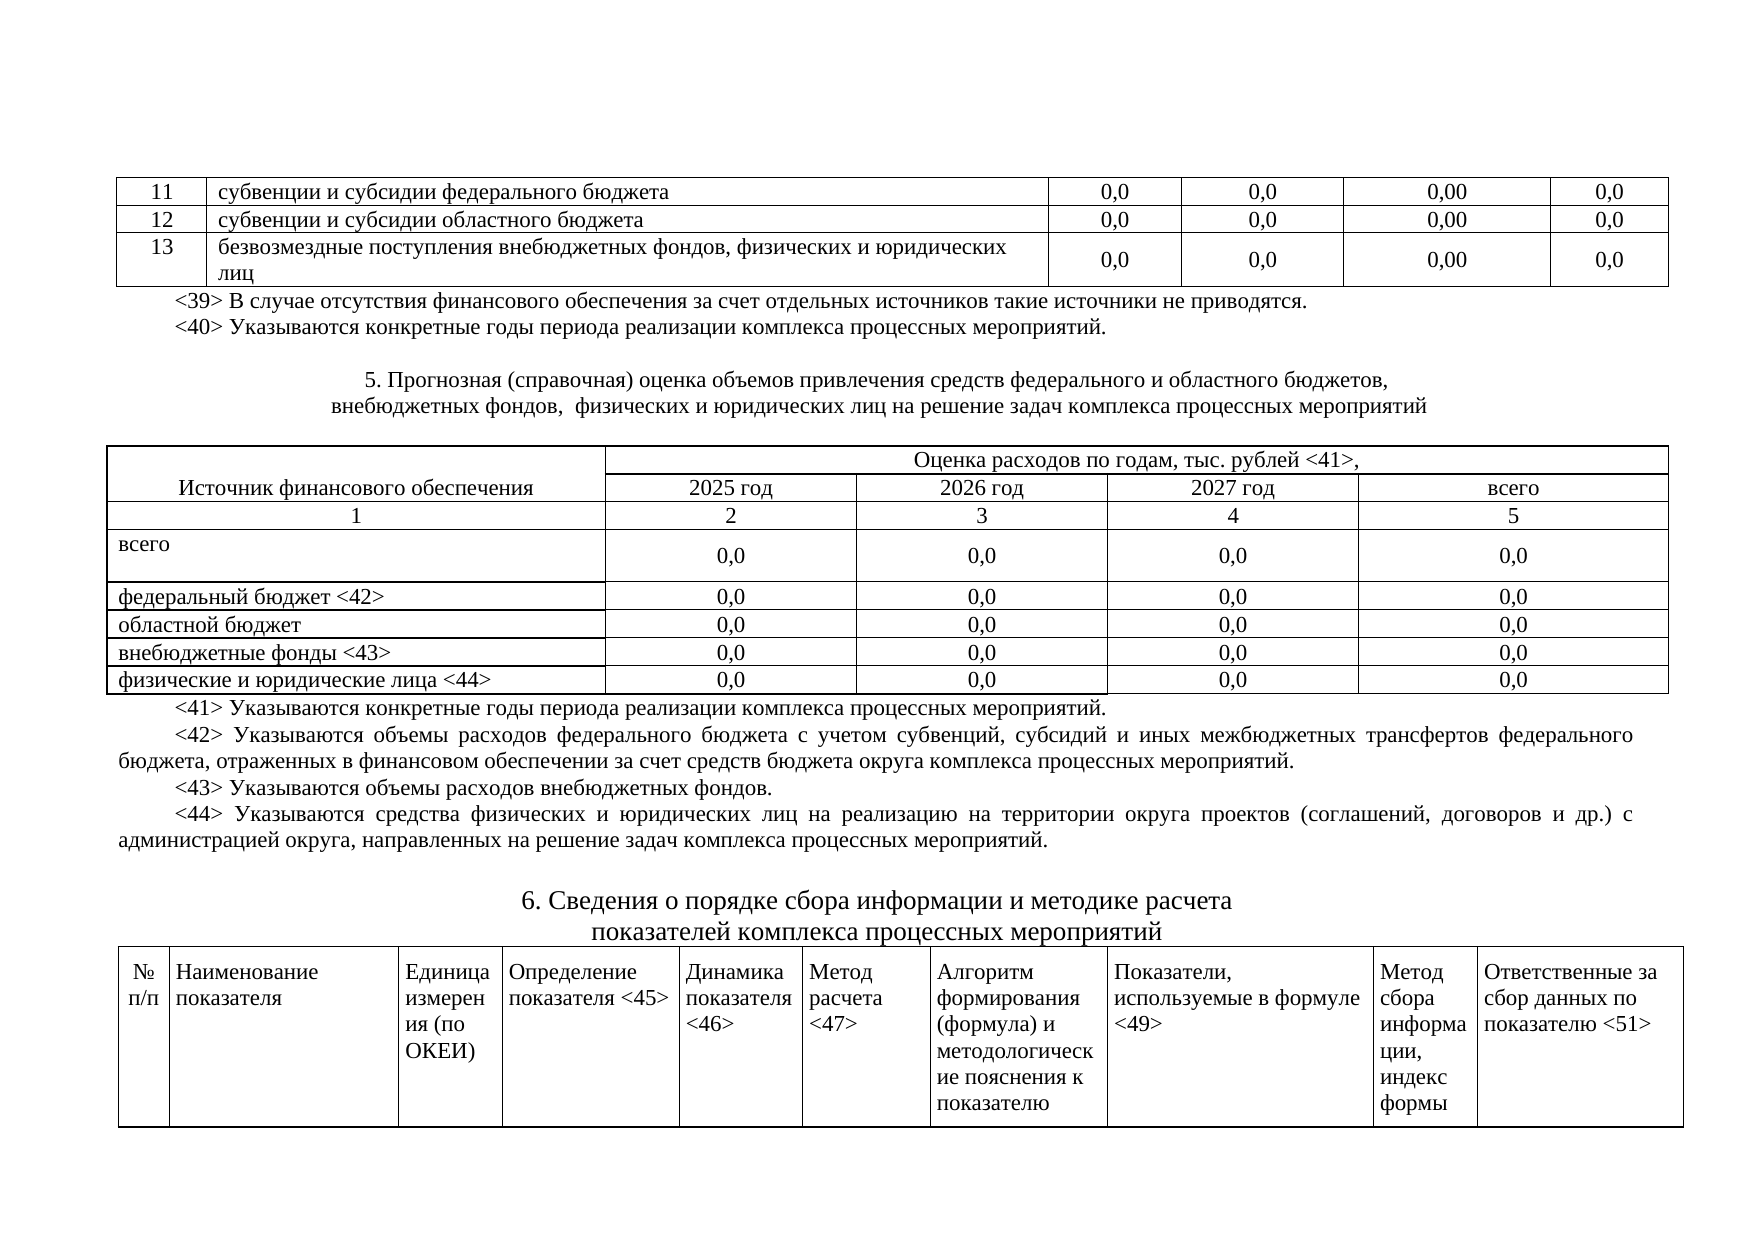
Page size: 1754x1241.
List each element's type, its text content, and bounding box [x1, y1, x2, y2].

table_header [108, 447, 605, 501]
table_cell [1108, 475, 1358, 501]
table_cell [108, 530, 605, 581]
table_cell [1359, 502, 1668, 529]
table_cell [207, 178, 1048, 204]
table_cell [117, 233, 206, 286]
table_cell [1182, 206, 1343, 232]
text внебюджетных фондов, физических и юридических лиц на решение задач комплекса процессных мероприятий [118, 392, 1636, 418]
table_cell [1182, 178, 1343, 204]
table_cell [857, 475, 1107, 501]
text <44> Указываются средства физических и юридических лиц на реализацию на территории округа проектов (соглашений, договоров и др.) с администрацией округа, направленных на решение задач комплекса процессных мероприятий. [118, 800, 1636, 853]
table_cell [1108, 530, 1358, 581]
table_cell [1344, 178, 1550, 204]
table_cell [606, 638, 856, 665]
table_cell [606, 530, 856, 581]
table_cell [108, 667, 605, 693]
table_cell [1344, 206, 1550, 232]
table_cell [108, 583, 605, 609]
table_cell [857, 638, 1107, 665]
text <40> Указываются конкретные годы периода реализации комплекса процессных мероприятий. [118, 313, 1636, 339]
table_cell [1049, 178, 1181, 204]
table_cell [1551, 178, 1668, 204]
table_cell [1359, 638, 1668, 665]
text 5. Прогнозная (справочная) оценка объемов привлечения средств федерального и областного бюджетов, [118, 366, 1636, 392]
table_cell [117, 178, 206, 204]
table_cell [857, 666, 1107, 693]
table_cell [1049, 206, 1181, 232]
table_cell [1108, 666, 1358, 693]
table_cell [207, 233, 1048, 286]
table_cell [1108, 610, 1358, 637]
text <41> Указываются конкретные годы периода реализации комплекса процессных мероприятий. [118, 694, 1636, 721]
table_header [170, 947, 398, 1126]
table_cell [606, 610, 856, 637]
text <43> Указываются объемы расходов внебюджетных фондов. [118, 773, 1636, 800]
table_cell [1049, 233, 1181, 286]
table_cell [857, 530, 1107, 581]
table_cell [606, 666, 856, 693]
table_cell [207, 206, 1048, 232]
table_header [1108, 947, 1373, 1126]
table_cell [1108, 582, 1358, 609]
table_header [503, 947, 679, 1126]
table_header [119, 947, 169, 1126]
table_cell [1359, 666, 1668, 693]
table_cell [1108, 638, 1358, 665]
text 6. Сведения о порядке сбора информации и методике расчета [118, 884, 1636, 915]
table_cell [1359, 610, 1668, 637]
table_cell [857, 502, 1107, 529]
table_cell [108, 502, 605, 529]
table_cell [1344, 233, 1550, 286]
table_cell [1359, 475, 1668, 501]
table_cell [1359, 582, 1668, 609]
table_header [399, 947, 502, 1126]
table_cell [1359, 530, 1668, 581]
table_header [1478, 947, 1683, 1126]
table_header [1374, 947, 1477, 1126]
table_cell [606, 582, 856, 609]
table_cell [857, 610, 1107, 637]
text показателей комплекса процессных мероприятий [118, 915, 1636, 946]
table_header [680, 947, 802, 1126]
text <39> В случае отсутствия финансового обеспечения за счет отдельных источников такие источники не приводятся. [118, 287, 1636, 313]
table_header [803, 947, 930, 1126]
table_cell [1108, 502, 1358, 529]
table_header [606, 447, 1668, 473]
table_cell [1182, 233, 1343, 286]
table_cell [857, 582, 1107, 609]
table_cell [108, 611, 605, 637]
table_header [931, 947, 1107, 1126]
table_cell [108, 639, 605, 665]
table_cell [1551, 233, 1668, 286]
text <42> Указываются объемы расходов федерального бюджета с учетом субвенций, субсидий и иных межбюджетных трансфертов федерального бюджета, отраженных в финансовом обеспечении за счет средств бюджета округа комплекса процессных мероприятий. [118, 721, 1636, 773]
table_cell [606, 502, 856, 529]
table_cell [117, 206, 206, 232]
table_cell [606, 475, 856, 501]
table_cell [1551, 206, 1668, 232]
